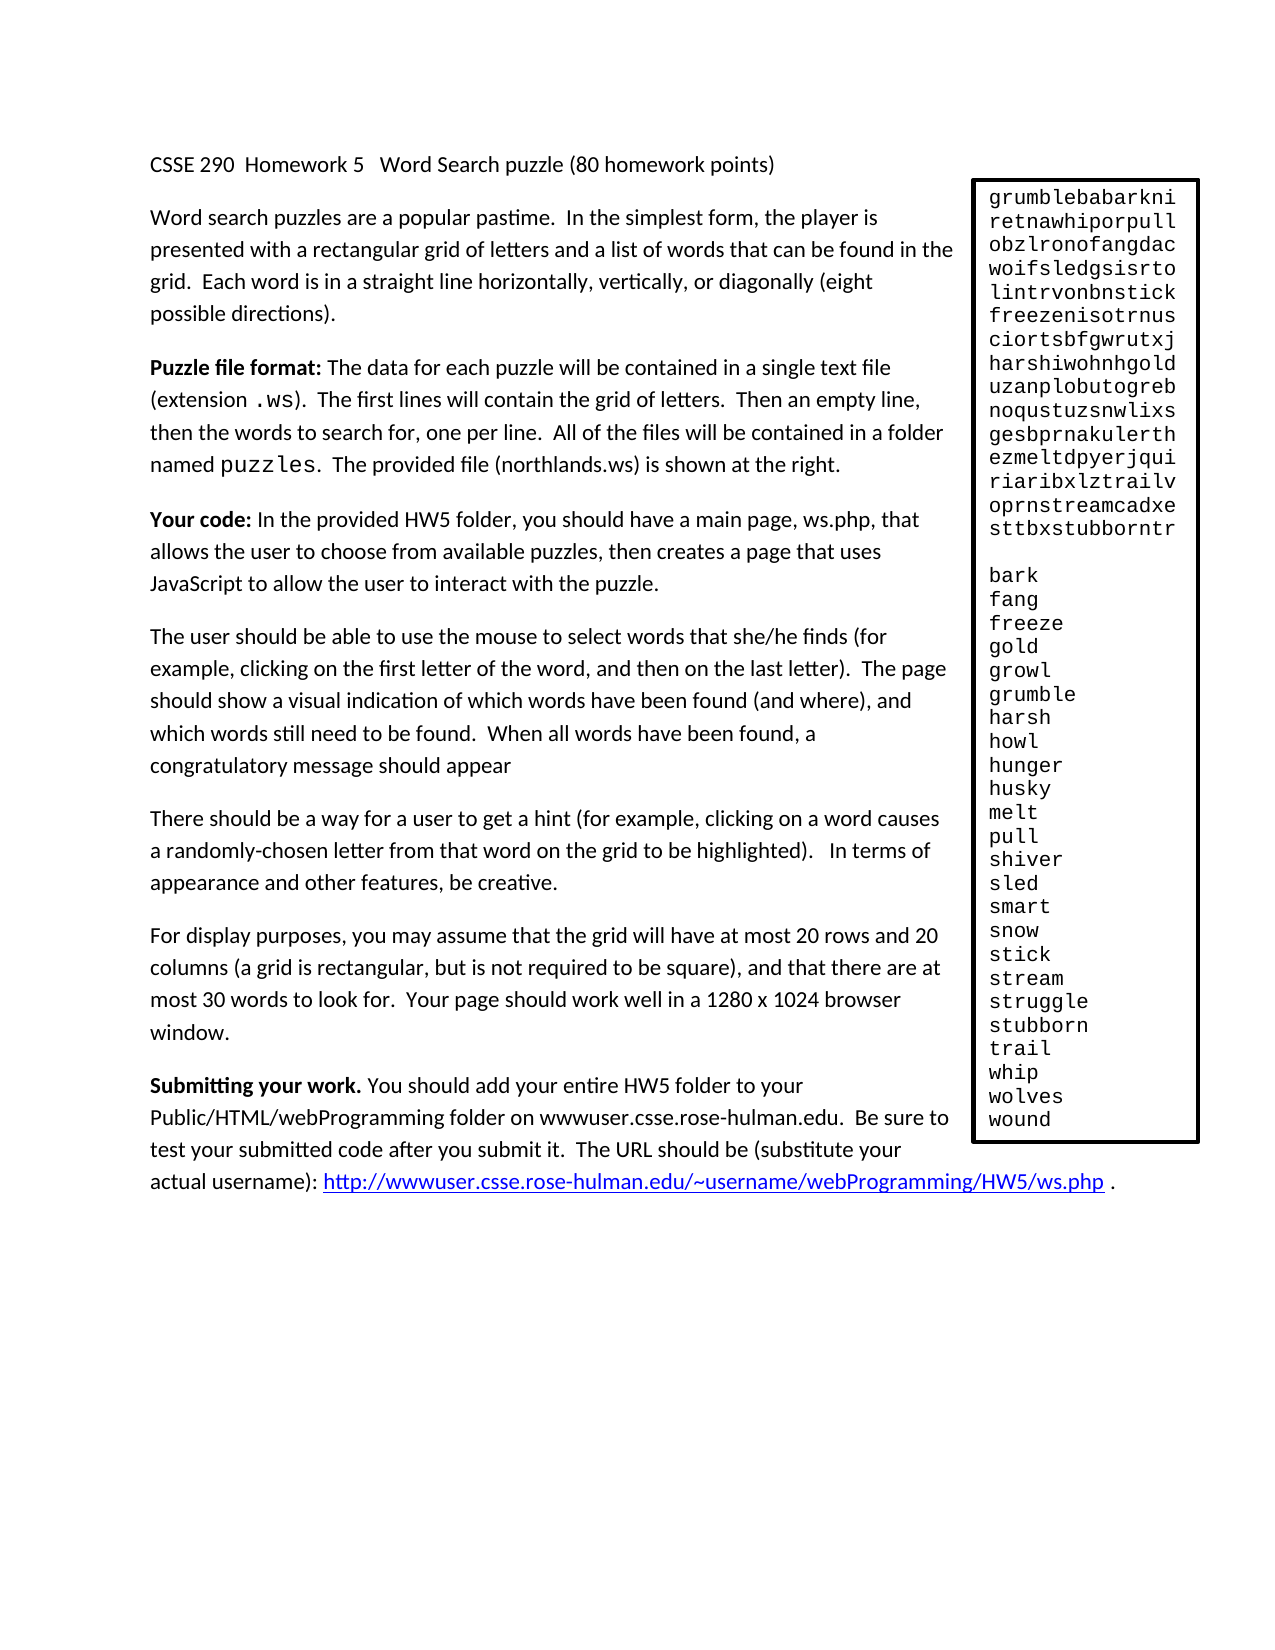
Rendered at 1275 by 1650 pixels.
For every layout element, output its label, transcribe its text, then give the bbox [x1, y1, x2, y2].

text CSSE 290 Homework 5 Word Search puzzle (80 homework points) [150, 150, 1125, 178]
text Submitting your work. You should add your entire HW5 folder to your Public/HTML/webProgramming folder on wwwuser.csse.rose-hulman.edu. Be sure to test your submitted code after you submit it. The URL should be (substitute your actual username): http://wwwuser.csse.rose-hulman.edu/~username/webProgramming/HW5/ws.php . [150, 1071, 1125, 1195]
text There should be a way for a user to get a hint (for example, clicking on a word causes a randomly-chosen letter from that word on the grid to be highlighted). In terms of appearance and other features, be creative. [150, 804, 971, 896]
text Your code: In the provided HW5 folder, you should have a main page, ws.php, that allows the user to choose from available puzzles, then creates a page that uses JavaScript to allow the user to interact with the puzzle. [150, 505, 971, 597]
text Word search puzzles are a popular pastime. In the simplest form, the player is presented with a rectangular grid of letters and a list of words that can be found in the grid. Each word is in a straight line horizontally, vertically, or diagonally (eight possible directions). [150, 203, 971, 328]
text Puzzle file format: The data for each puzzle will be contained in a single text file (extension .ws). The first lines will contain the grid of letters. Then an empty line, then the words to search for, one per line. All of the files will be contained in a folder named puzzles. The provided file (northlands.ws) is shown at the right. [150, 353, 971, 479]
text The user should be able to use the mouse to select words that she/he finds (for example, clicking on the first letter of the word, and then on the last letter). The page should show a visual indication of which words have been found (and where), and which words still need to be found. When all words have been found, a congratulatory message should appear [150, 622, 971, 779]
text For display purposes, you may assume that the grid will have at most 20 rows and 20 columns (a grid is rectangular, but is not required to be square), and that there are at most 30 words to look for. Your page should work well in a 1280 x 1024 browser window. [150, 921, 971, 1046]
